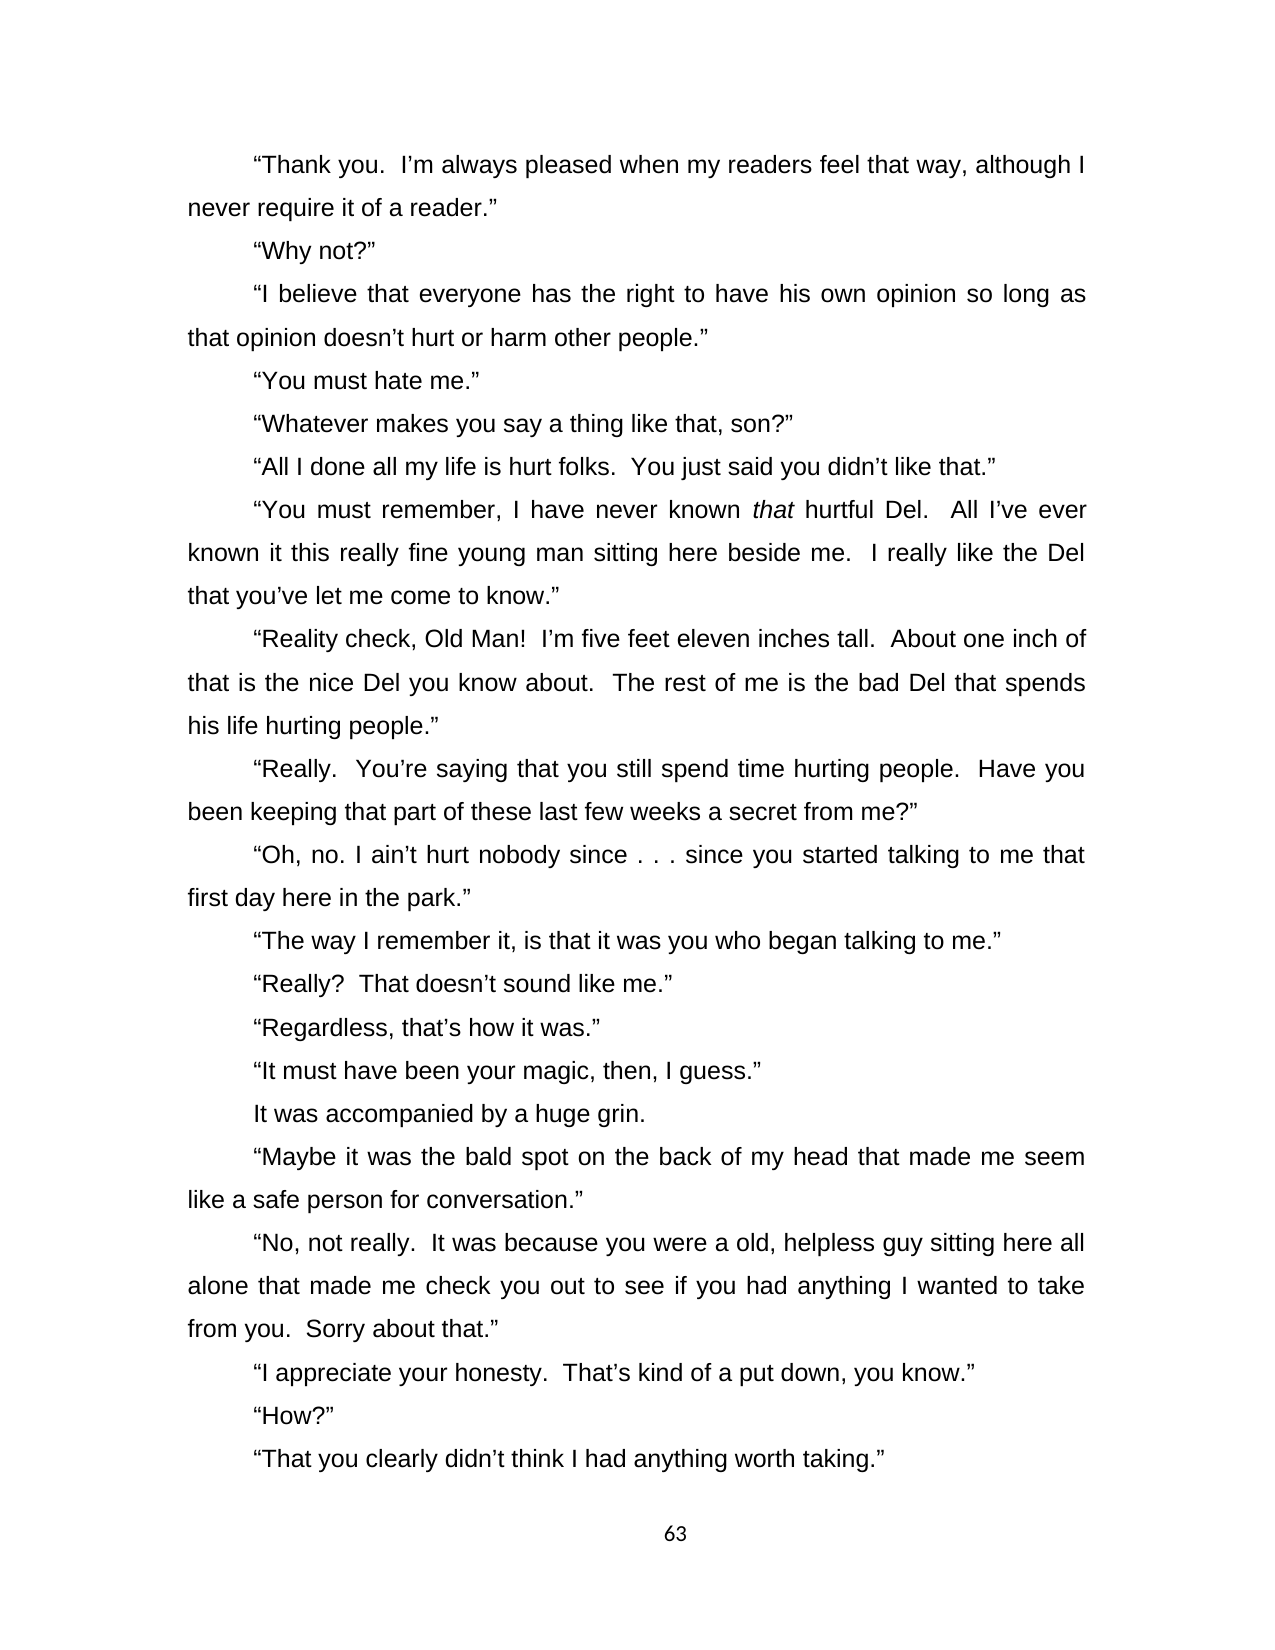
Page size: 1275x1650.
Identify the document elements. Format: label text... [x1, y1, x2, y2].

text “No, not really. It was because you were a old, helpless guy sitting here all alone that made me check you out to see if you had anything I wanted to take from you. Sorry about that.” [187, 1228, 1087, 1343]
text “You must remember, I have never known that hurtful Del. All I’ve ever known it this really fine young man sitting here beside me. I really like the Del that you’ve let me come to know.” [187, 495, 1087, 610]
text “The way I remember it, is that it was you who began talking to me.” [187, 926, 1087, 955]
text “You must hate me.” [187, 366, 1087, 394]
text “Maybe it was the bald spot on the back of my head that made me seem like a safe person for conversation.” [187, 1142, 1087, 1214]
text “How?” [187, 1401, 1087, 1429]
text “Whatever makes you say a thing like that, son?” [187, 409, 1087, 437]
text “I believe that everyone has the right to have his own opinion so long as that opinion doesn’t hurt or harm other people.” [187, 279, 1087, 351]
text “Really? That doesn’t sound like me.” [187, 969, 1087, 998]
text “All I done all my life is hurt folks. You just said you didn’t like that.” [187, 452, 1087, 481]
text “That you clearly didn’t think I had anything worth taking.” [187, 1444, 1087, 1472]
text “Why not?” [187, 236, 1087, 265]
text It was accompanied by a huge grin. [187, 1099, 1087, 1127]
text “Oh, no. I ain’t hurt nobody since . . . since you started talking to me that first day here in the park.” [187, 840, 1087, 912]
text “Thank you. I’m always pleased when my readers feel that way, although I never require it of a reader.” [187, 150, 1087, 222]
text “It must have been your magic, then, I guess.” [187, 1056, 1087, 1084]
text “Regardless, that’s how it was.” [187, 1012, 1087, 1041]
text “Reality check, Old Man! I’m five feet eleven inches tall. About one inch of that is the nice Del you know about. The rest of me is the bad Del that spends his life hurting people.” [187, 624, 1087, 739]
text “Really. You’re saying that you still spend time hurting people. Have you been keeping that part of these last few weeks a secret from me?” [187, 754, 1087, 826]
text “I appreciate your honesty. That’s kind of a put down, you know.” [187, 1357, 1087, 1386]
